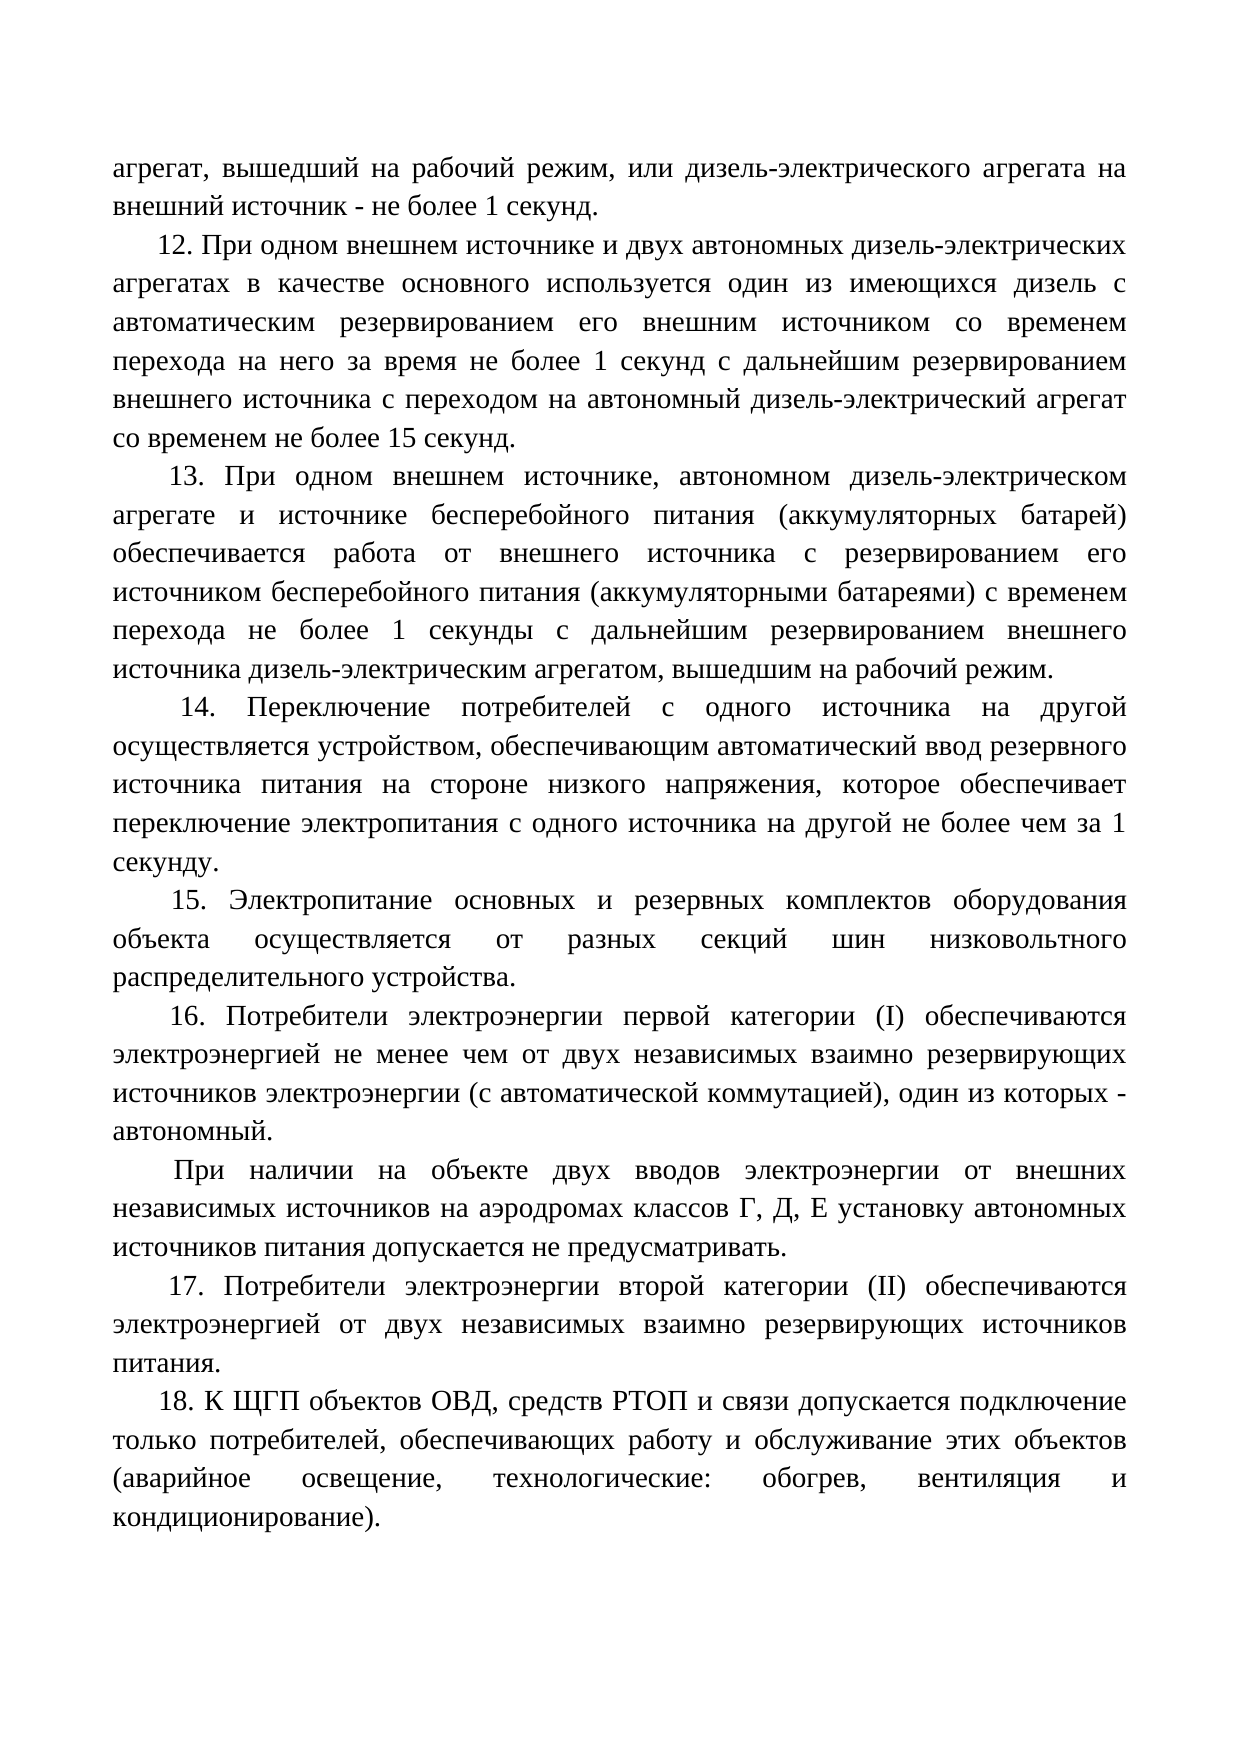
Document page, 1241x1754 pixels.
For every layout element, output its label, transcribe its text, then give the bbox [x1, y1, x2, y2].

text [112, 150, 1128, 222]
text 15. Электропитание основных и резервных комплектов оборудования объекта осуществляется от разных секций шин низковольтного распределительного устройства. [112, 882, 1128, 993]
text 18. К ЩГП объектов ОВД, средств РТОП и связи допускается подключение только потребителей, обеспечивающих работу и обслуживание этих объектов (аварийное освещение, технологические: обогрев, вентиляция и кондиционирование). [112, 1383, 1128, 1532]
text 14. Переключение потребителей с одного источника на другой осуществляется устройством, обеспечивающим автоматический ввод резервного источника питания на стороне низкого напряжения, которое обеспечивает переключение электропитания с одного источника на другой не более чем за 1 секунду. [112, 689, 1128, 877]
text 16. Потребители электроэнергии первой категории (I) обеспечиваются электроэнергией не менее чем от двух независимых взаимно резервирующих источников электроэнергии (с автоматической коммутацией), один из которых - автономный. [112, 998, 1128, 1147]
text 12. При одном внешнем источнике и двух автономных дизель-электрических агрегатах в качестве основного используется один из имеющихся дизель с автоматическим резервированием его внешним источником со временем перехода на него за время не более 1 секунд с дальнейшим резервированием внешнего источника с переходом на автономный дизель-электрический агрегат со временем не более 15 секунд. [112, 227, 1128, 453]
text 13. При одном внешнем источнике, автономном дизель-электрическом агрегате и источнике бесперебойного питания (аккумуляторных батарей) обеспечивается работа от внешнего источника с резервированием его источником бесперебойного питания (аккумуляторными батареями) с временем перехода не более 1 секунды с дальнейшим резервированием внешнего источника дизель-электрическим агрегатом, вышедшим на рабочий режим. [112, 458, 1128, 684]
text 17. Потребители электроэнергии второй категории (II) обеспечиваются электроэнергией от двух независимых взаимно резервирующих источников питания. [112, 1268, 1128, 1378]
text При наличии на объекте двух вводов электроэнергии от внешних независимых источников на аэродромах классов Г, Д, Е установку автономных источников питания допускается не предусматривать. [112, 1152, 1128, 1263]
